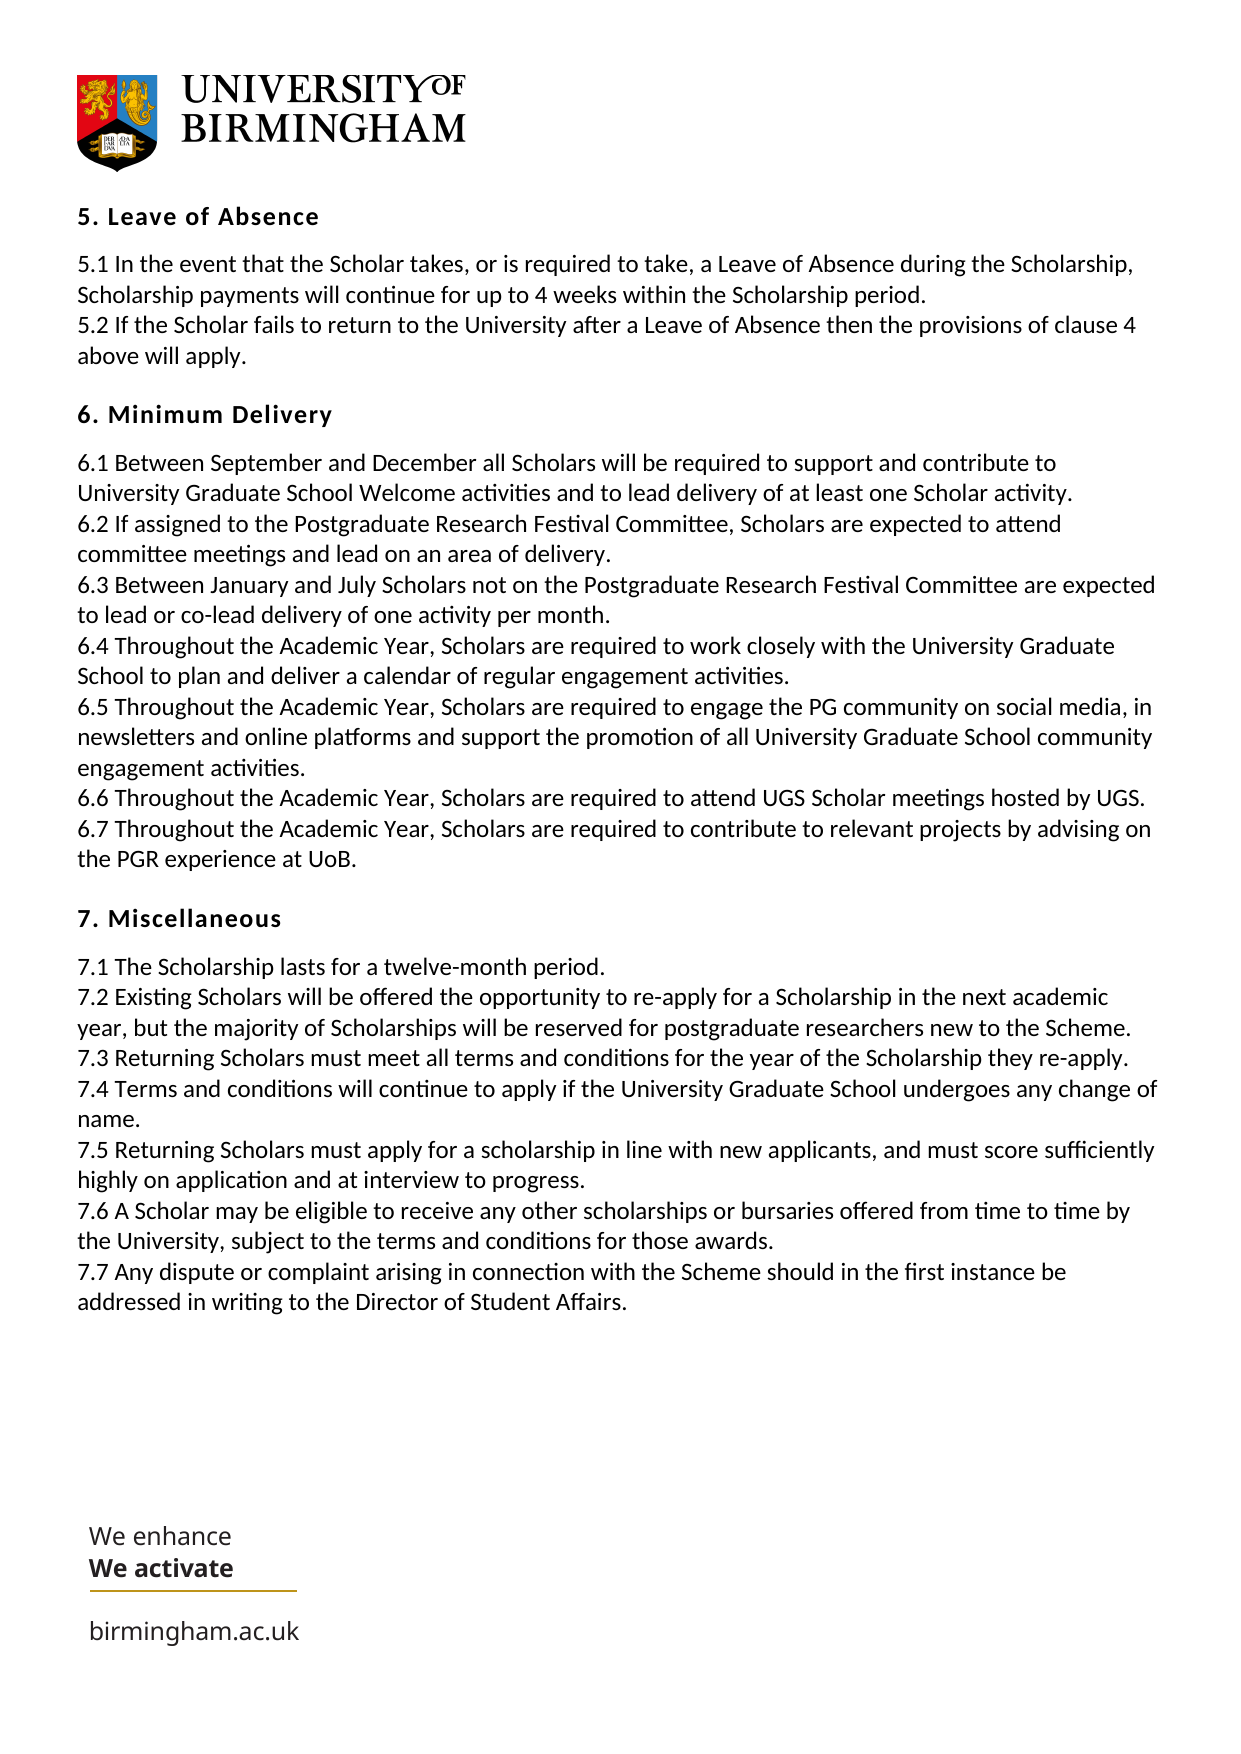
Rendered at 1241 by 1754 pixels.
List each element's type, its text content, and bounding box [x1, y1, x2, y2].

text 6.4 Throughout the Academic Year, Scholars are required to work closely with the University Graduate School to plan and deliver a calendar of regular engagement activities. [77, 630, 1159, 691]
text 7.7 Any dispute or complaint arising in connection with the Scheme should in the first instance be addressed in writing to the Director of Student Affairs. [77, 1256, 1159, 1317]
picture [77, 75, 466, 172]
text 6.6 Throughout the Academic Year, Scholars are required to attend UGS Scholar meetings hosted by UGS. [77, 783, 1159, 813]
text 7.3 Returning Scholars must meet all terms and conditions for the year of the Scholarship they re-apply. [77, 1042, 1159, 1073]
text 6.7 Throughout the Academic Year, Scholars are required to contribute to relevant projects by advising on the PGR experience at UoB. [77, 813, 1159, 874]
text 6.2 If assigned to the Postgraduate Research Festival Committee, Scholars are expected to attend committee meetings and lead on an area of delivery. [77, 508, 1159, 569]
text 7.1 The Scholarship lasts for a twelve-month period. [77, 951, 1159, 981]
subtitle 7. Miscellaneous [77, 902, 1159, 934]
subtitle 5. Leave of Absence [77, 200, 1159, 232]
text 6.1 Between September and December all Scholars will be required to support and contribute to University Graduate School Welcome activities and to lead delivery of at least one Scholar activity. [77, 447, 1159, 508]
text 5.2 If the Scholar fails to return to the University after a Leave of Absence then the provisions of clause 4 above will apply. [77, 309, 1159, 370]
text 6.3 Between January and July Scholars not on the Postgraduate Research Festival Committee are expected to lead or co-lead delivery of one activity per month. [77, 569, 1159, 630]
text 7.2 Existing Scholars will be offered the opportunity to re-apply for a Scholarship in the next academic year, but the majority of Scholarships will be reserved for postgraduate researchers new to the Scheme. [77, 981, 1159, 1042]
text 7.6 A Scholar may be eligible to receive any other scholarships or bursaries offered from time to time by the University, subject to the terms and conditions for those awards. [77, 1195, 1159, 1256]
text 5.1 In the event that the Scholar takes, or is required to take, a Leave of Absence during the Scholarship, Scholarship payments will continue for up to 4 weeks within the Scholarship period. [77, 248, 1159, 309]
text 6.5 Throughout the Academic Year, Scholars are required to engage the PG community on social media, in newsletters and online platforms and support the promotion of all University Graduate School community engagement activities. [77, 691, 1159, 783]
text 7.5 Returning Scholars must apply for a scholarship in line with new applicants, and must score sufficiently highly on application and at interview to progress. [77, 1134, 1159, 1195]
subtitle 6. Minimum Delivery [77, 398, 1159, 430]
text 7.4 Terms and conditions will continue to apply if the University Graduate School undergoes any change of name. [77, 1073, 1159, 1134]
